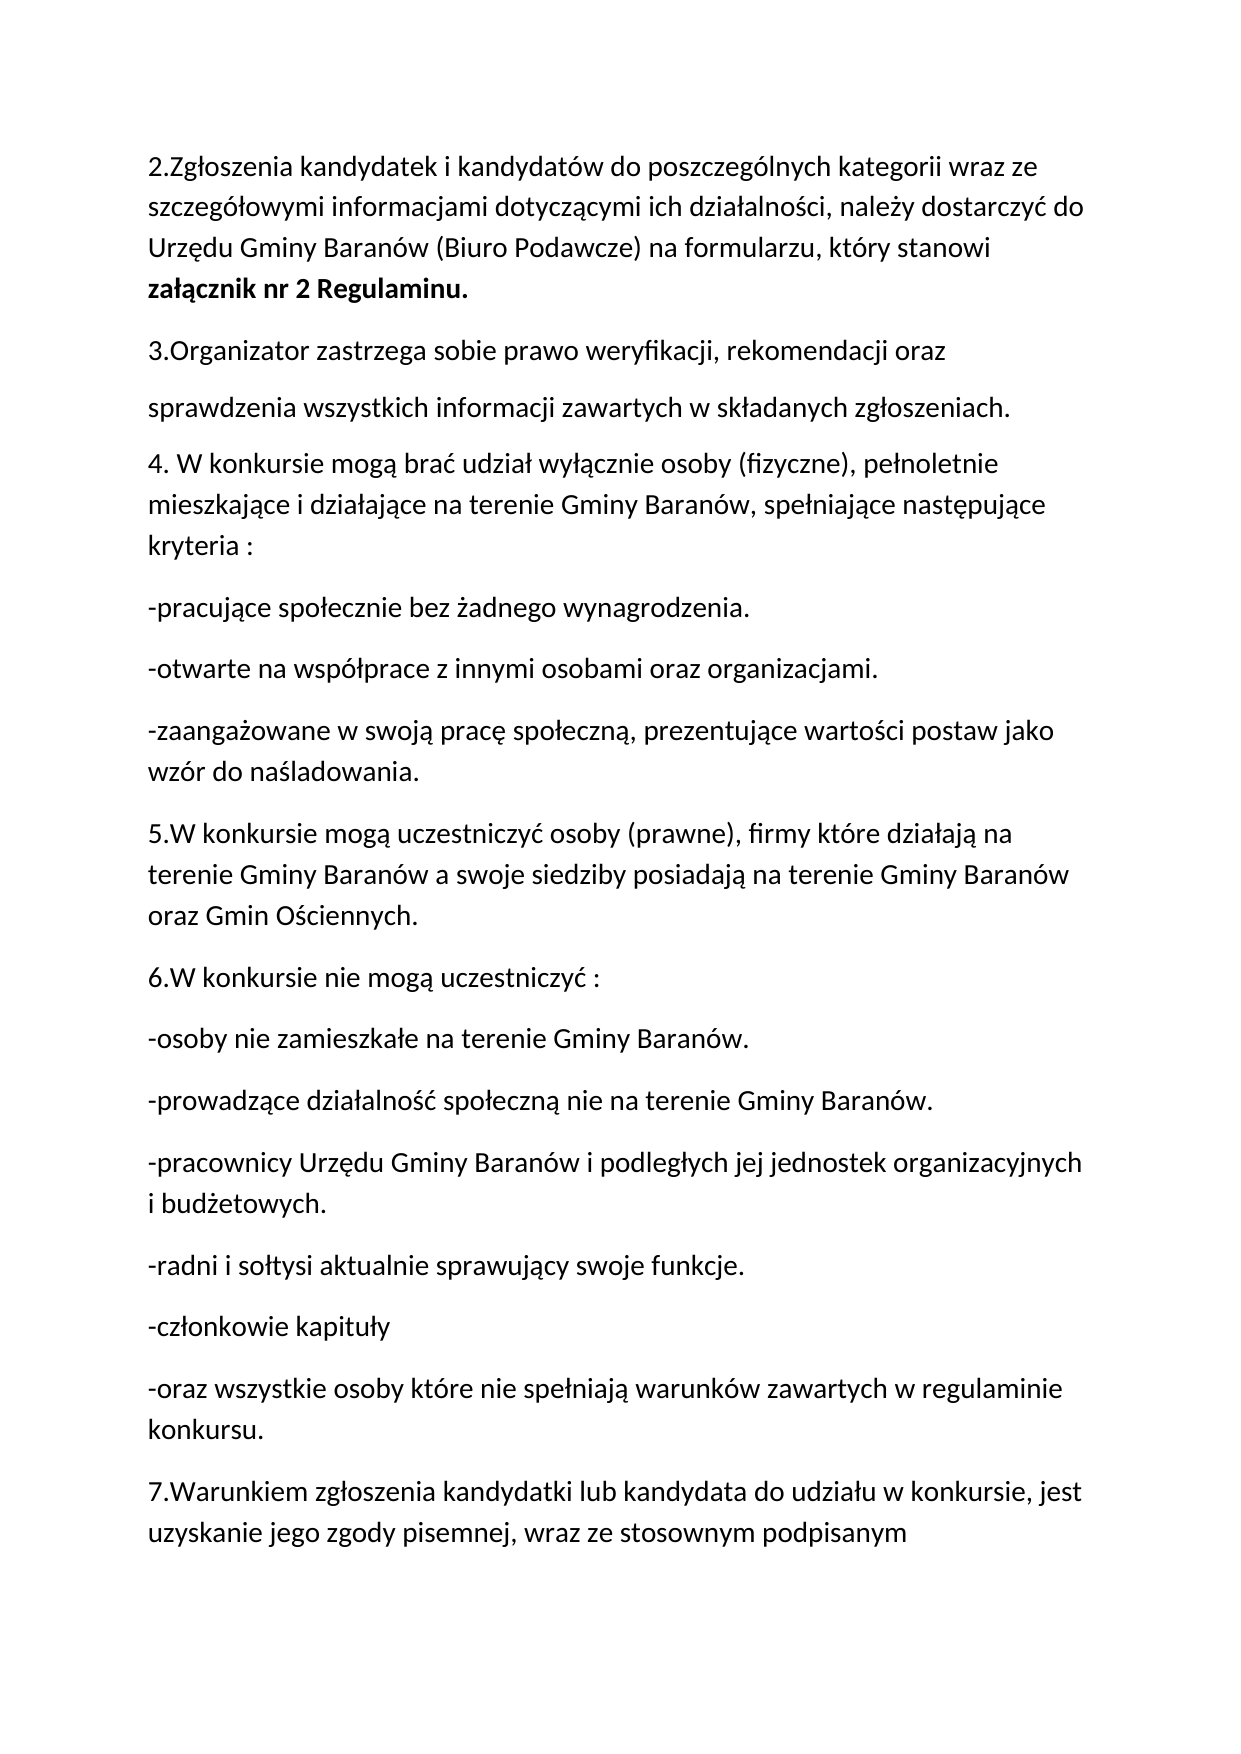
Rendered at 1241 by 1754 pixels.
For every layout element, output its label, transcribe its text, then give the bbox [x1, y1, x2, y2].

text sprawdzenia wszystkich informacji zawartych w składanych zgłoszeniach. [148, 389, 1093, 424]
text -pracownicy Urzędu Gminy Baranów i podległych jej jednostek organizacyjnych i budżetowych. [148, 1144, 1093, 1221]
text -radni i sołtysi aktualnie sprawujący swoje funkcje. [148, 1247, 1093, 1282]
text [148, 1473, 1093, 1549]
text -osoby nie zamieszkałe na terenie Gminy Baranów. [148, 1020, 1093, 1056]
text -członkowie kapituły [148, 1308, 1093, 1344]
text 6.W konkursie nie mogą uczestniczyć : [148, 959, 1093, 994]
text -otwarte na współprace z innymi osobami oraz organizacjami. [148, 651, 1093, 686]
text 2.Zgłoszenia kandydatek i kandydatów do poszczególnych kategorii wraz ze szczegółowymi informacjami dotyczącymi ich działalności, należy dostarczyć do Urzędu Gminy Baranów (Biuro Podawcze) na formularzu, który stanowi załącznik nr 2 Regulaminu. [148, 148, 1093, 306]
text -pracujące społecznie bez żadnego wynagrodzenia. [148, 589, 1093, 624]
text 3.Organizator zastrzega sobie prawo weryfikacji, rekomendacji oraz [148, 332, 1093, 368]
text -oraz wszystkie osoby które nie spełniają warunków zawartych w regulaminie konkursu. [148, 1370, 1093, 1447]
text 5.W konkursie mogą uczestniczyć osoby (prawne), firmy które działają na terenie Gminy Baranów a swoje siedziby posiadają na terenie Gminy Baranów oraz Gmin Ościennych. [148, 815, 1093, 932]
text -zaangażowane w swoją pracę społeczną, prezentujące wartości postaw jako wzór do naśladowania. [148, 712, 1093, 789]
text 4. W konkursie mogą brać udział wyłącznie osoby (fizyczne), pełnoletnie mieszkające i działające na terenie Gminy Baranów, spełniające następujące kryteria : [148, 445, 1093, 563]
text -prowadzące działalność społeczną nie na terenie Gminy Baranów. [148, 1082, 1093, 1118]
